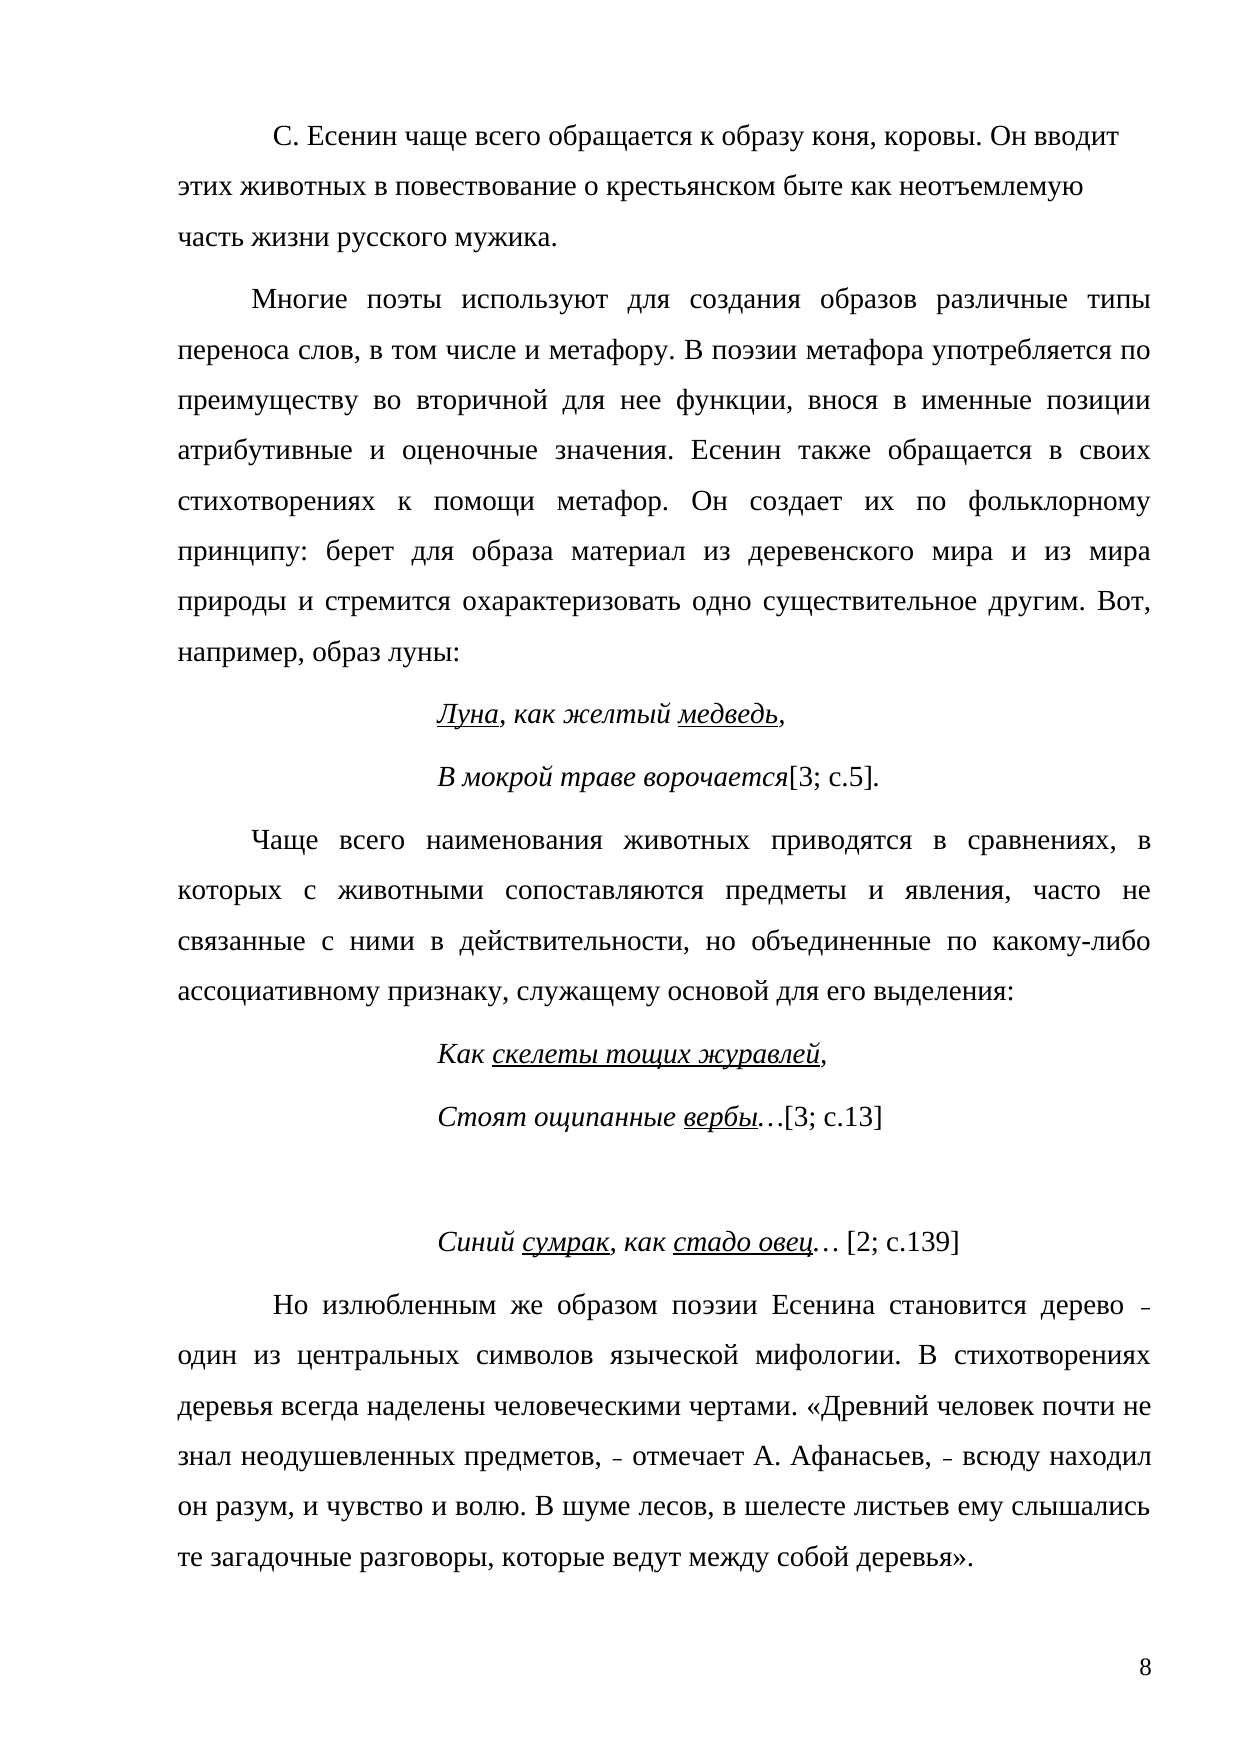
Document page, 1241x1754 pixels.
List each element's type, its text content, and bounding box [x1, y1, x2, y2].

text Как скелеты тощих журавлей, [381, 1036, 1152, 1069]
text Луна, как желтый медведь, [381, 697, 1152, 730]
text В мокрой траве ворочается[3; с.5]. [381, 759, 1152, 793]
text Многие поэты используют для создания образов различные типы переноса слов, в том числе и метафору. В поэзии метафора употребляется по преимуществу во вторичной для нее функции, внося в именные позиции атрибутивные и оценочные значения. Есенин также обращается в своих стихотворениях к помощи метафор. Он создает их по фольклорному принципу: берет для образа материал из деревенского мира и из мира природы и стремится охарактеризовать одно существительное другим. Вот, например, образ луны: [177, 282, 1152, 667]
text Но излюбленным же образом поэзии Есенина становится дерево – один из центральных символов языческой мифологии. В стихотворениях деревья всегда наделены человеческими чертами. «Древний человек почти не знал неодушевленных предметов, – отмечает А. Афанасьев, – всюду находил он разум, и чувство и волю. В шуме лесов, в шелесте листьев ему слышались те загадочные разговоры, которые ведут между собой деревья». [177, 1287, 1152, 1572]
text Стоят ощипанные вербы…[3; с.13] [381, 1099, 1152, 1132]
text Чаще всего наименования животных приводятся в сравнениях, в которых с животными сопоставляются предметы и явления, часто не связанные с ними в действительности, но объединенные по какому-либо ассоциативному признаку, служащему основой для его выделения: [177, 822, 1152, 1007]
text С. Есенин чаще всего обращается к образу коня, коровы. Он вводит этих животных в повествование о крестьянском быте как неотъемлемую часть жизни русского мужика. [177, 118, 1152, 252]
text Синий сумрак, как стадо овец… [2; с.139] [381, 1224, 1152, 1258]
